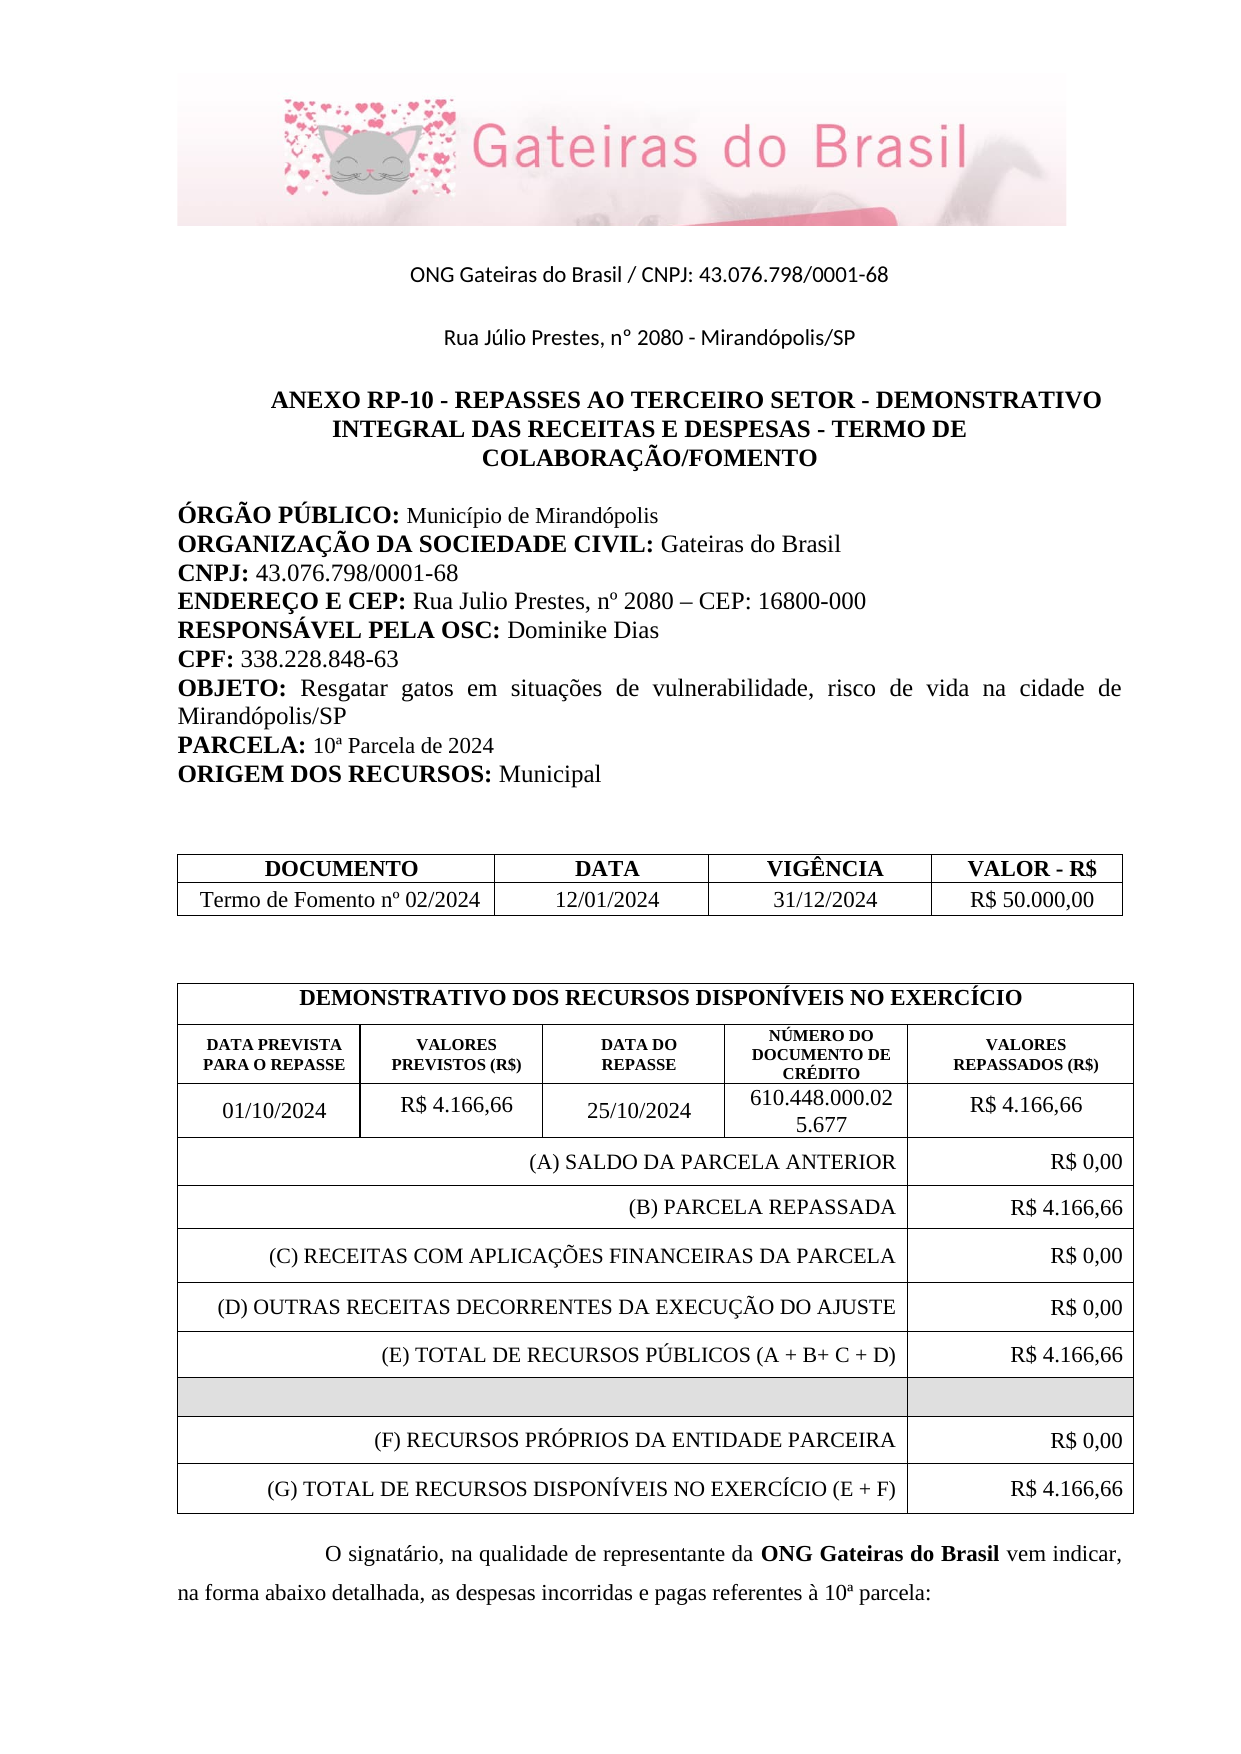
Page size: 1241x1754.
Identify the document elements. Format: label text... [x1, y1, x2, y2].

table_cell R$ 4.166,66 [908, 1464, 1133, 1512]
table_cell 610.448.000.025.677 [725, 1084, 907, 1137]
text ENDEREÇO E CEP: Rua Julio Prestes, nº 2080 – CEP: 16800-000 [177, 586, 1122, 615]
table_cell R$ 4.166,66 [908, 1332, 1133, 1377]
table_cell VALORES PREVISTOS (R$) [361, 1025, 542, 1083]
table_cell R$ 0,00 [908, 1283, 1133, 1331]
text OBJETO: Resgatar gatos em situações de vulnerabilidade, risco de vida na cidade de Mirandópolis/SP [177, 673, 1122, 730]
table_cell [908, 1378, 1133, 1416]
table_header DATA [495, 855, 708, 882]
table_cell (E) TOTAL DE RECURSOS PÚBLICOS (A + B+ C + D) [178, 1332, 907, 1377]
text O signatário, na qualidade de representante da ONG Gateiras do Brasil vem indicar, na forma abaixo detalhada, as despesas incorridas e pagas referentes à 10ª parcela: [177, 1540, 1122, 1606]
text ANEXO RP-10 - REPASSES AO TERCEIRO SETOR - DEMONSTRATIVO INTEGRAL DAS RECEITAS E DESPESAS - TERMO DE COLABORAÇÃO/FOMENTO [177, 385, 1122, 471]
table_cell R$ 4.166,66 [361, 1084, 542, 1137]
table_header VIGÊNCIA [709, 855, 931, 882]
table_cell R$ 0,00 [908, 1138, 1133, 1184]
table_cell 12/01/2024 [495, 883, 708, 915]
table_cell 31/12/2024 [709, 883, 931, 915]
table_cell R$ 0,00 [908, 1417, 1133, 1463]
text CNPJ: 43.076.798/0001-68 [177, 558, 1122, 586]
table_cell R$ 4.166,66 [908, 1084, 1133, 1137]
picture [177, 73, 1067, 226]
table_header DOCUMENTO [178, 855, 494, 882]
table_cell 01/10/2024 [178, 1084, 359, 1137]
table_cell (D) OUTRAS RECEITAS DECORRENTES DA EXECUÇÃO DO AJUSTE [178, 1283, 907, 1331]
table_cell NÚMERO DO DOCUMENTO DE CRÉDITO [725, 1025, 907, 1083]
table_cell DATA PREVISTA PARA O REPASSE [178, 1025, 359, 1083]
table_cell R$ 4.166,66 [908, 1186, 1133, 1228]
table_cell (F) RECURSOS PRÓPRIOS DA ENTIDADE PARCEIRA [178, 1417, 907, 1463]
table_header VALOR - R$ [932, 855, 1122, 882]
table_cell (G) TOTAL DE RECURSOS DISPONÍVEIS NO EXERCÍCIO (E + F) [178, 1464, 907, 1512]
table_cell 25/10/2024 [543, 1084, 724, 1137]
table_cell (B) PARCELA REPASSADA [178, 1186, 907, 1228]
text ORGANIZAÇÃO DA SOCIEDADE CIVIL: Gateiras do Brasil [177, 529, 1122, 558]
table_cell (C) RECEITAS COM APLICAÇÕES FINANCEIRAS DA PARCELA [178, 1229, 907, 1282]
text RESPONSÁVEL PELA OSC: Dominike Dias [177, 615, 1122, 644]
table_cell [178, 1378, 907, 1416]
table_cell (A) SALDO DA PARCELA ANTERIOR [178, 1138, 907, 1184]
table_cell VALORES REPASSADOS (R$) [908, 1025, 1133, 1083]
table_header DEMONSTRATIVO DOS RECURSOS DISPONÍVEIS NO EXERCÍCIO [178, 984, 1133, 1024]
table_cell R$ 0,00 [908, 1229, 1133, 1282]
text CPF: 338.228.848-63 [177, 644, 1122, 673]
text ÓRGÃO PÚBLICO: Município de Mirandópolis [177, 500, 1122, 529]
table_cell R$ 50.000,00 [932, 883, 1122, 915]
text PARCELA: 10ª Parcela de 2024 [177, 730, 1122, 759]
table_cell DATA DO REPASSE [543, 1025, 724, 1083]
text ORIGEM DOS RECURSOS: Municipal [177, 759, 1122, 788]
table_cell Termo de Fomento nº 02/2024 [178, 883, 494, 915]
